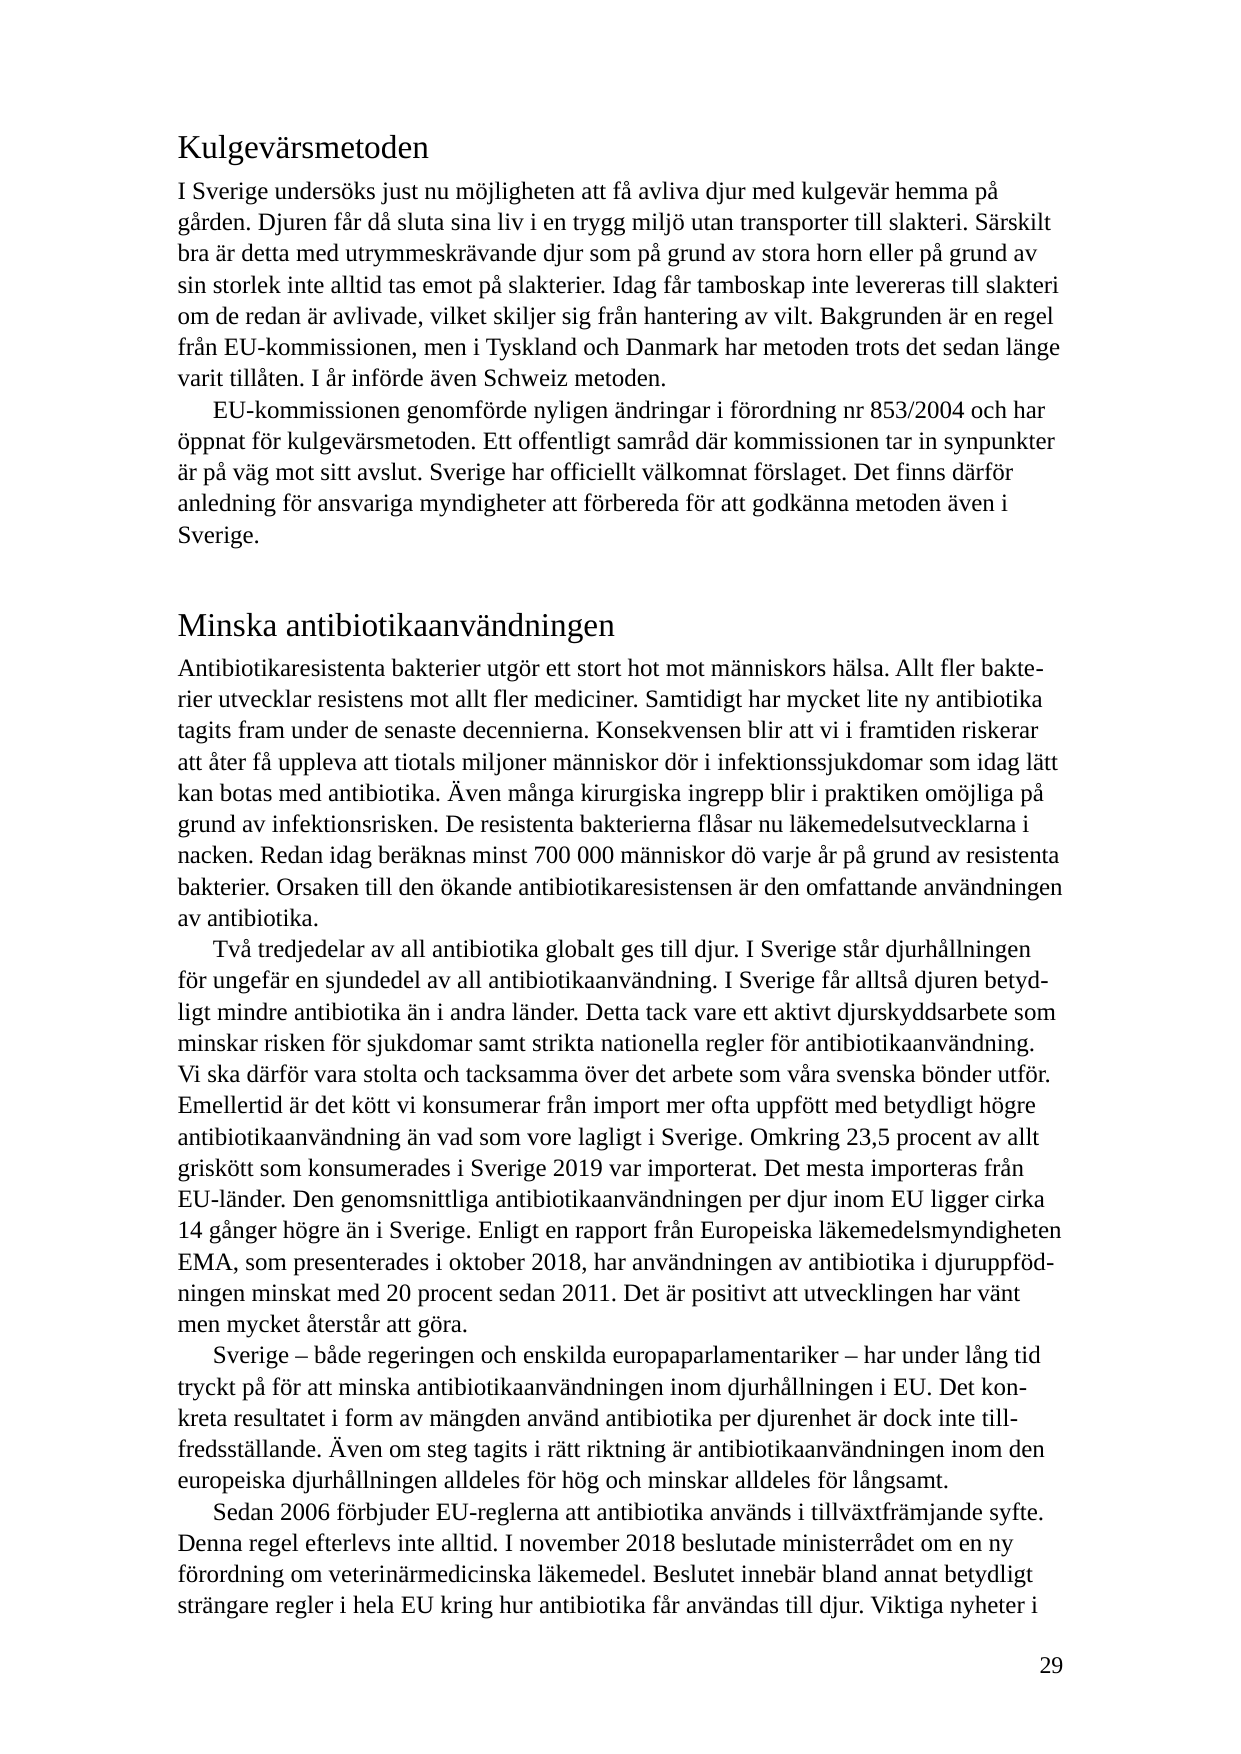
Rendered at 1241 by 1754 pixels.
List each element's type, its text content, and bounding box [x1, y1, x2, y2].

text Antibiotikaresistenta bakterier utgör ett stort hot mot människors hälsa. Allt fler bakterier utvecklar resistens mot allt fler mediciner. Samtidigt har mycket lite ny antibiotika tagits fram under de senaste decennierna. Konsekvensen blir att vi i framtiden riskerar att åter få uppleva att tiotals miljoner människor dör i infektionssjukdomar som idag lätt kan botas med antibiotika. Även många kirurgiska ingrepp blir i praktiken omöjliga på grund av infektionsrisken. De resistenta bakterierna flåsar nu läkemedelsutvecklarna i nacken. Redan idag beräknas minst 700 000 människor dö varje år på grund av resistenta bakterier. Orsaken till den ökande antibiotikaresistensen är den omfattande användningen av antibiotika. [177, 651, 1063, 932]
subtitle Kulgevärsmetoden [177, 134, 1063, 165]
text I Sverige undersöks just nu möjligheten att få avliva djur med kulgevär hemma på gården. Djuren får då sluta sina liv i en trygg miljö utan transporter till slakteri. Särskilt bra är detta med utrymmeskrävande djur som på grund av stora horn eller på grund av sin storlek inte alltid tas emot på slakterier. Idag får tamboskap inte levereras till slakteri om de redan är avlivade, vilket skiljer sig från hantering av vilt. Bakgrunden är en regel från EU-kommissionen, men i Tyskland och Danmark har metoden trots det sedan länge varit tillåten. I år införde även Schweiz metoden. [177, 173, 1063, 392]
text EU-kommissionen genomförde nyligen ändringar i förordning nr 853/2004 och har öppnat för kulgevärsmetoden. Ett offentligt samråd där kommissionen tar in synpunkter är på väg mot sitt avslut. Sverige har officiellt välkomnat förslaget. Det finns därför anledning för ansvariga myndigheter att förbereda för att godkänna metoden även i Sverige. [177, 392, 1063, 548]
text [177, 1494, 1063, 1619]
text Sverige – både regeringen och enskilda europaparlamentariker – har under lång tid tryckt på för att minska antibiotikaanvändningen inom djurhållningen i EU. Det konkreta resultatet i form av mängden använd antibiotika per djurenhet är dock inte tillfredsställande. Även om steg tagits i rätt riktning är antibiotikaanvändningen inom den europeiska djurhållningen alldeles för hög och minskar alldeles för långsamt. [177, 1338, 1063, 1494]
text Två tredjedelar av all antibiotika globalt ges till djur. I Sverige står djurhållningen för ungefär en sjundedel av all antibiotikaanvändning. I Sverige får alltså djuren betydligt mindre antibiotika än i andra länder. Detta tack vare ett aktivt djurskyddsarbete som minskar risken för sjukdomar samt strikta nationella regler för antibiotikaanvändning. Vi ska därför vara stolta och tacksamma över det arbete som våra svenska bönder utför. Emellertid är det kött vi konsumerar från import mer ofta uppfött med betydligt högre antibiotikaanvändning än vad som vore lagligt i Sverige. Omkring 23,5 procent av allt griskött som konsumerades i Sverige 2019 var importerat. Det mesta importeras från EU-länder. Den genomsnittliga antibiotikaanvändningen per djur inom EU ligger cirka 14 gånger högre än i Sverige. Enligt en rapport från Europeiska läkemedelsmyndigheten EMA, som presenterades i oktober 2018, har användningen av antibiotika i djuruppfödningen minskat med 20 procent sedan 2011. Det är positivt att utvecklingen har vänt men mycket återstår att göra. [177, 932, 1063, 1338]
subtitle Minska antibiotikaanvändningen [177, 611, 1063, 642]
